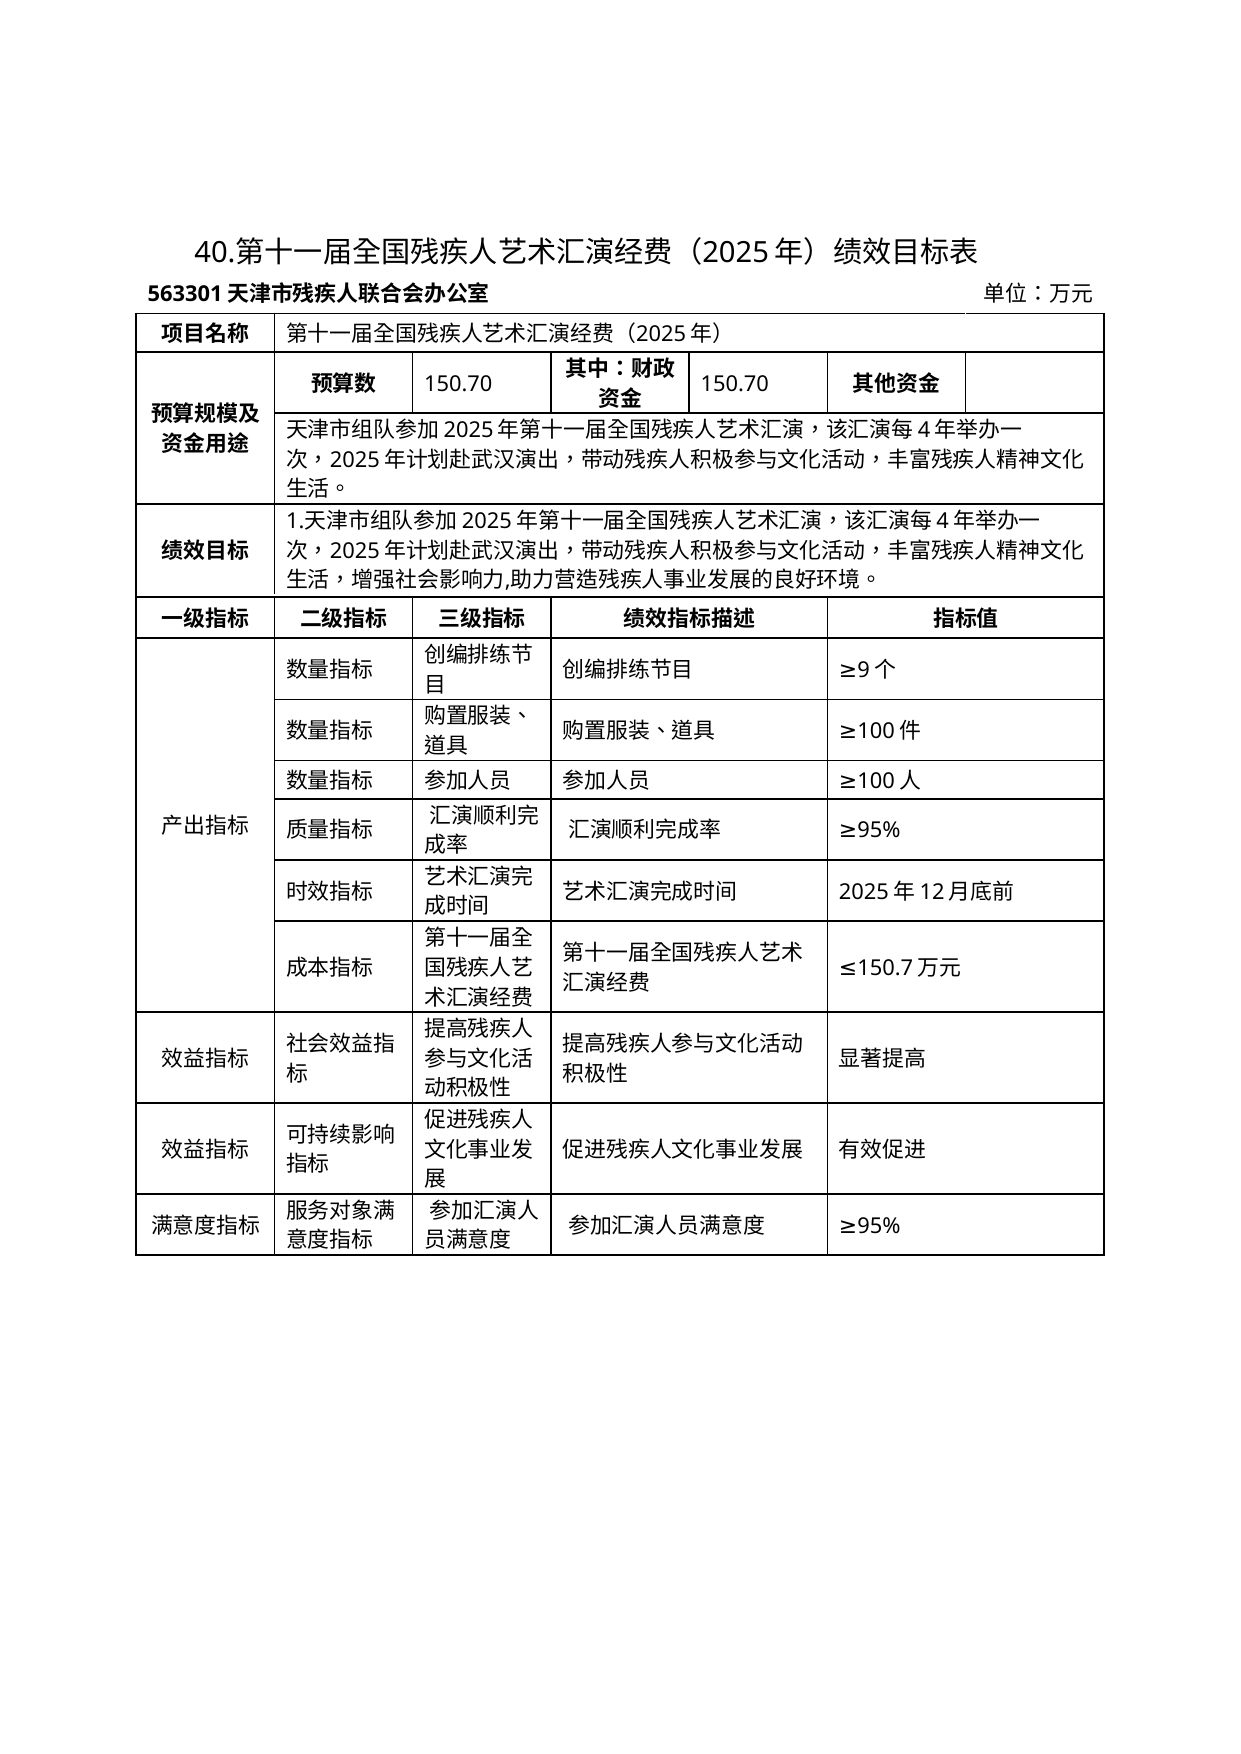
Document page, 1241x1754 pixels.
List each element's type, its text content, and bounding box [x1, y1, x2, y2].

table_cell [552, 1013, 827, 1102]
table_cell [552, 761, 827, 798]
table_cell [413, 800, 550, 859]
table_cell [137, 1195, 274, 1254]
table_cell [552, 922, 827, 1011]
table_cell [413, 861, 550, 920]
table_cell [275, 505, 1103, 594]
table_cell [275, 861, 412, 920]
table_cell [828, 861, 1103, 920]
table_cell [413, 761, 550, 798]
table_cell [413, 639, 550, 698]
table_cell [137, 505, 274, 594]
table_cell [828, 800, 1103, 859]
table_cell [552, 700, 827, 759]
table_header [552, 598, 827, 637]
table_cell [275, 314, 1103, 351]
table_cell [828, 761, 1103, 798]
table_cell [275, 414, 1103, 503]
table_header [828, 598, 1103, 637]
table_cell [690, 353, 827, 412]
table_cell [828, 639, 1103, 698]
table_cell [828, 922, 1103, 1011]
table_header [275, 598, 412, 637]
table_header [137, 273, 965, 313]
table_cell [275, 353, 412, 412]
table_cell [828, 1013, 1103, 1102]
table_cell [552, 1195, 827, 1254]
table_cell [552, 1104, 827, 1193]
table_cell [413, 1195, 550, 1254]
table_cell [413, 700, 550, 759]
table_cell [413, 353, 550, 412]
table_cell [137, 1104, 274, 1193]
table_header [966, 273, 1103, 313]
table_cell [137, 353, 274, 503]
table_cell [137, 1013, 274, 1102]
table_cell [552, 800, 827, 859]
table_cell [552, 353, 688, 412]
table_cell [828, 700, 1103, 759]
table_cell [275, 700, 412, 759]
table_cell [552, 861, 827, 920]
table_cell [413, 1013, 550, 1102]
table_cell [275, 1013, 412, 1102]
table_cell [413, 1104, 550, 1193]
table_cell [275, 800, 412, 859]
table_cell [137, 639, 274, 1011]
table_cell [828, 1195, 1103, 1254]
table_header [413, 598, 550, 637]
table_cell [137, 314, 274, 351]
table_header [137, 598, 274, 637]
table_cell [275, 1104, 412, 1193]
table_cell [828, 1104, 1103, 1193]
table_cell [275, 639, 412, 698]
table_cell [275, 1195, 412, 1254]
text 40.第十一届全国残疾人艺术汇演经费（2025年）绩效目标表 [136, 232, 1104, 271]
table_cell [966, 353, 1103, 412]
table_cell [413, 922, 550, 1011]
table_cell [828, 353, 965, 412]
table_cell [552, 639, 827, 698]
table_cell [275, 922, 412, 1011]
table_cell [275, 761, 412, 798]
